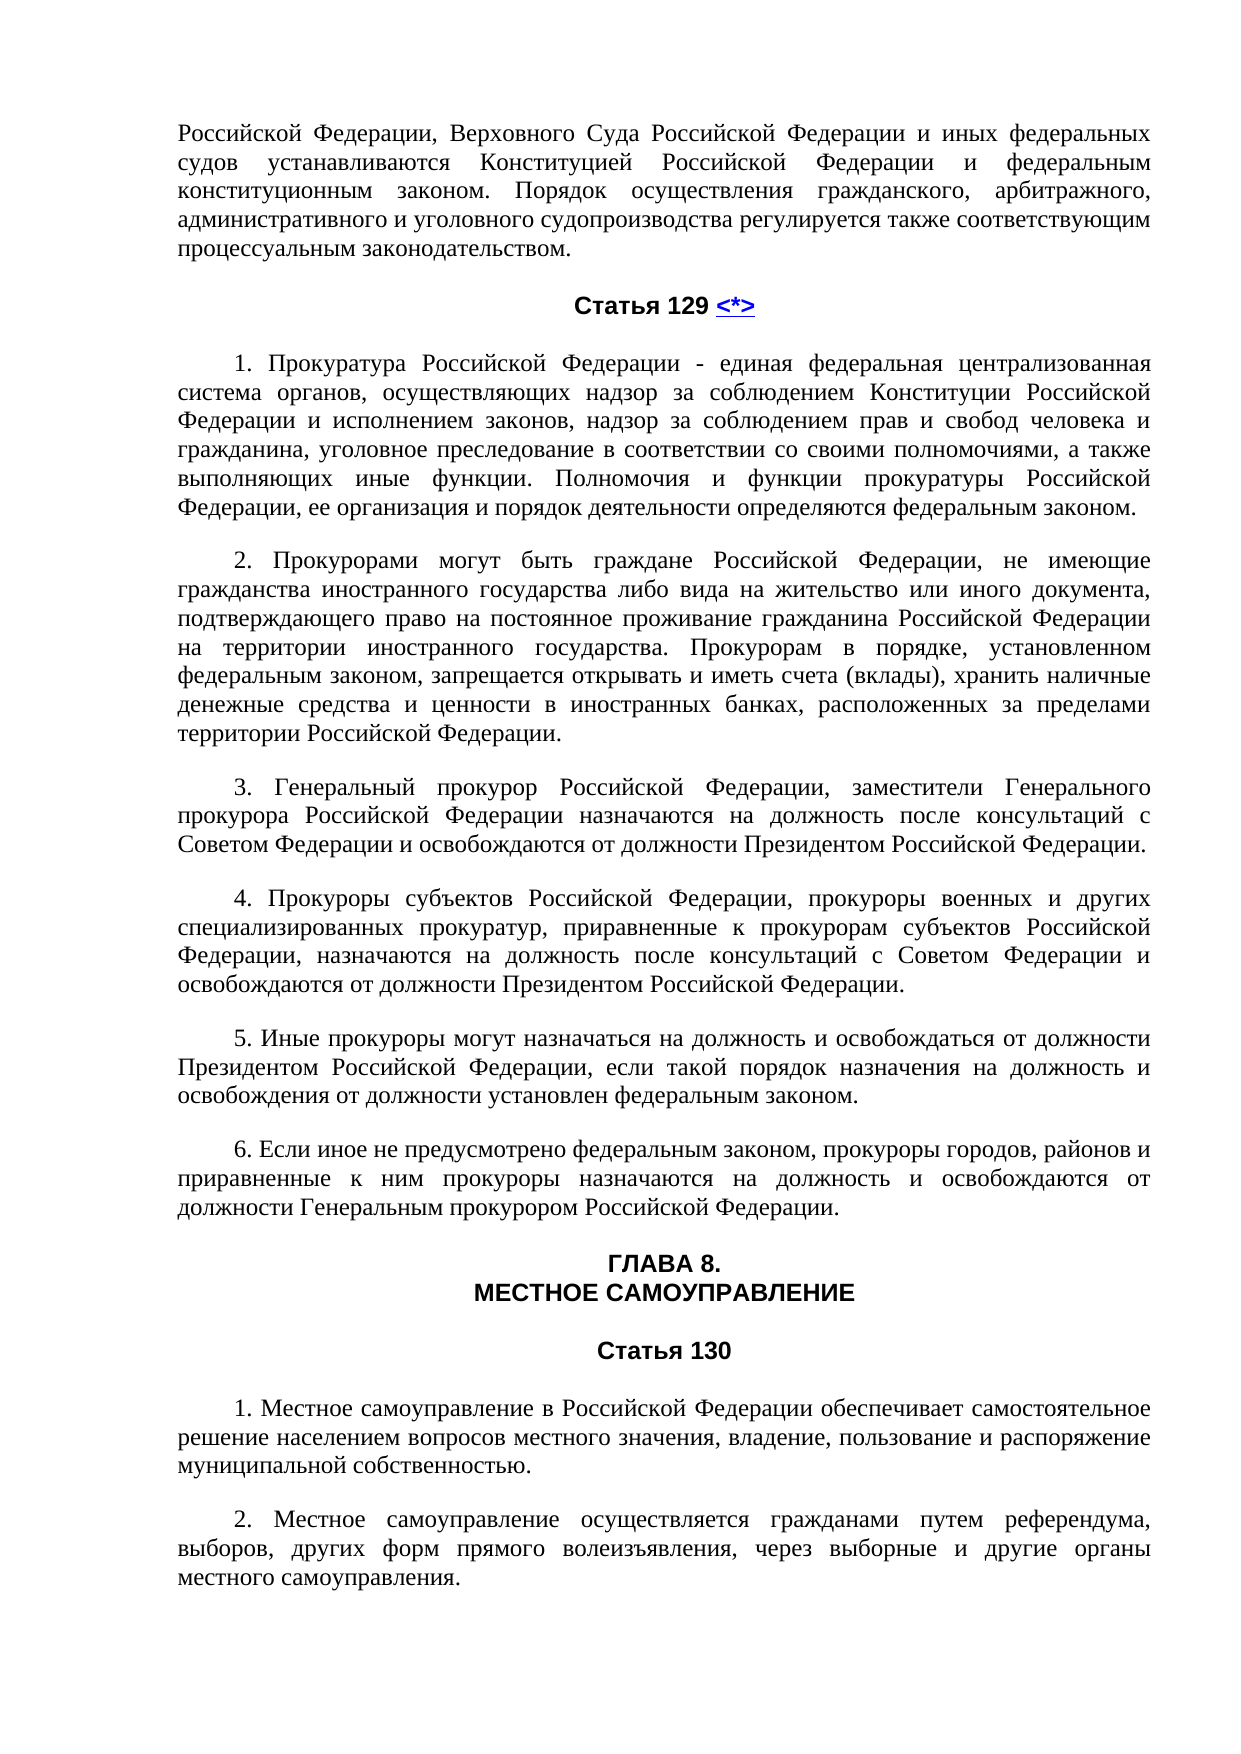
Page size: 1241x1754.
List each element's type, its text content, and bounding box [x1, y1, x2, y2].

text 6. Если иное не предусмотрено федеральным законом, прокуроры городов, районов и приравненные к ним прокуроры назначаются на должность и освобождаются от должности Генеральным прокурором Российской Федерации. [177, 1134, 1152, 1221]
text 2. Прокурорами могут быть граждане Российской Федерации, не имеющие гражданства иностранного государства либо вида на жительство или иного документа, подтверждающего право на постоянное проживание гражданина Российской Федерации на территории иностранного государства. Прокурорам в порядке, установленном федеральным законом, запрещается открывать и иметь счета (вклады), хранить наличные денежные средства и ценности в иностранных банках, расположенных за пределами территории Российской Федерации. [177, 546, 1152, 747]
text 5. Иные прокуроры могут назначаться на должность и освобождаться от должности Президентом Российской Федерации, если такой порядок назначения на должность и освобождения от должности установлен федеральным законом. [177, 1023, 1152, 1109]
text 2. Местное самоуправление осуществляется гражданами путем референдума, выборов, других форм прямого волеизъявления, через выборные и другие органы местного самоуправления. [177, 1504, 1152, 1591]
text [177, 118, 1152, 262]
title МЕСТНОЕ САМОУПРАВЛЕНИЕ [177, 1278, 1152, 1307]
title Статья 129 <*> [177, 291, 1152, 319]
text 3. Генеральный прокурор Российской Федерации, заместители Генерального прокурора Российской Федерации назначаются на должность после консультаций с Советом Федерации и освобождаются от должности Президентом Российской Федерации. [177, 772, 1152, 858]
text 1. Прокуратура Российской Федерации - единая федеральная централизованная система органов, осуществляющих надзор за соблюдением Конституции Российской Федерации и исполнением законов, надзор за соблюдением прав и свобод человека и гражданина, уголовное преследование в соответствии со своими полномочиями, а также выполняющих иные функции. Полномочия и функции прокуратуры Российской Федерации, ее организация и порядок деятельности определяются федеральным законом. [177, 348, 1152, 521]
title Статья 130 [177, 1336, 1152, 1364]
title ГЛАВА 8. [177, 1249, 1152, 1278]
text 4. Прокуроры субъектов Российской Федерации, прокуроры военных и других специализированных прокуратур, приравненные к прокурорам субъектов Российской Федерации, назначаются на должность после консультаций с Советом Федерации и освобождаются от должности Президентом Российской Федерации. [177, 883, 1152, 998]
text 1. Местное самоуправление в Российской Федерации обеспечивает самостоятельное решение населением вопросов местного значения, владение, пользование и распоряжение муниципальной собственностью. [177, 1393, 1152, 1479]
